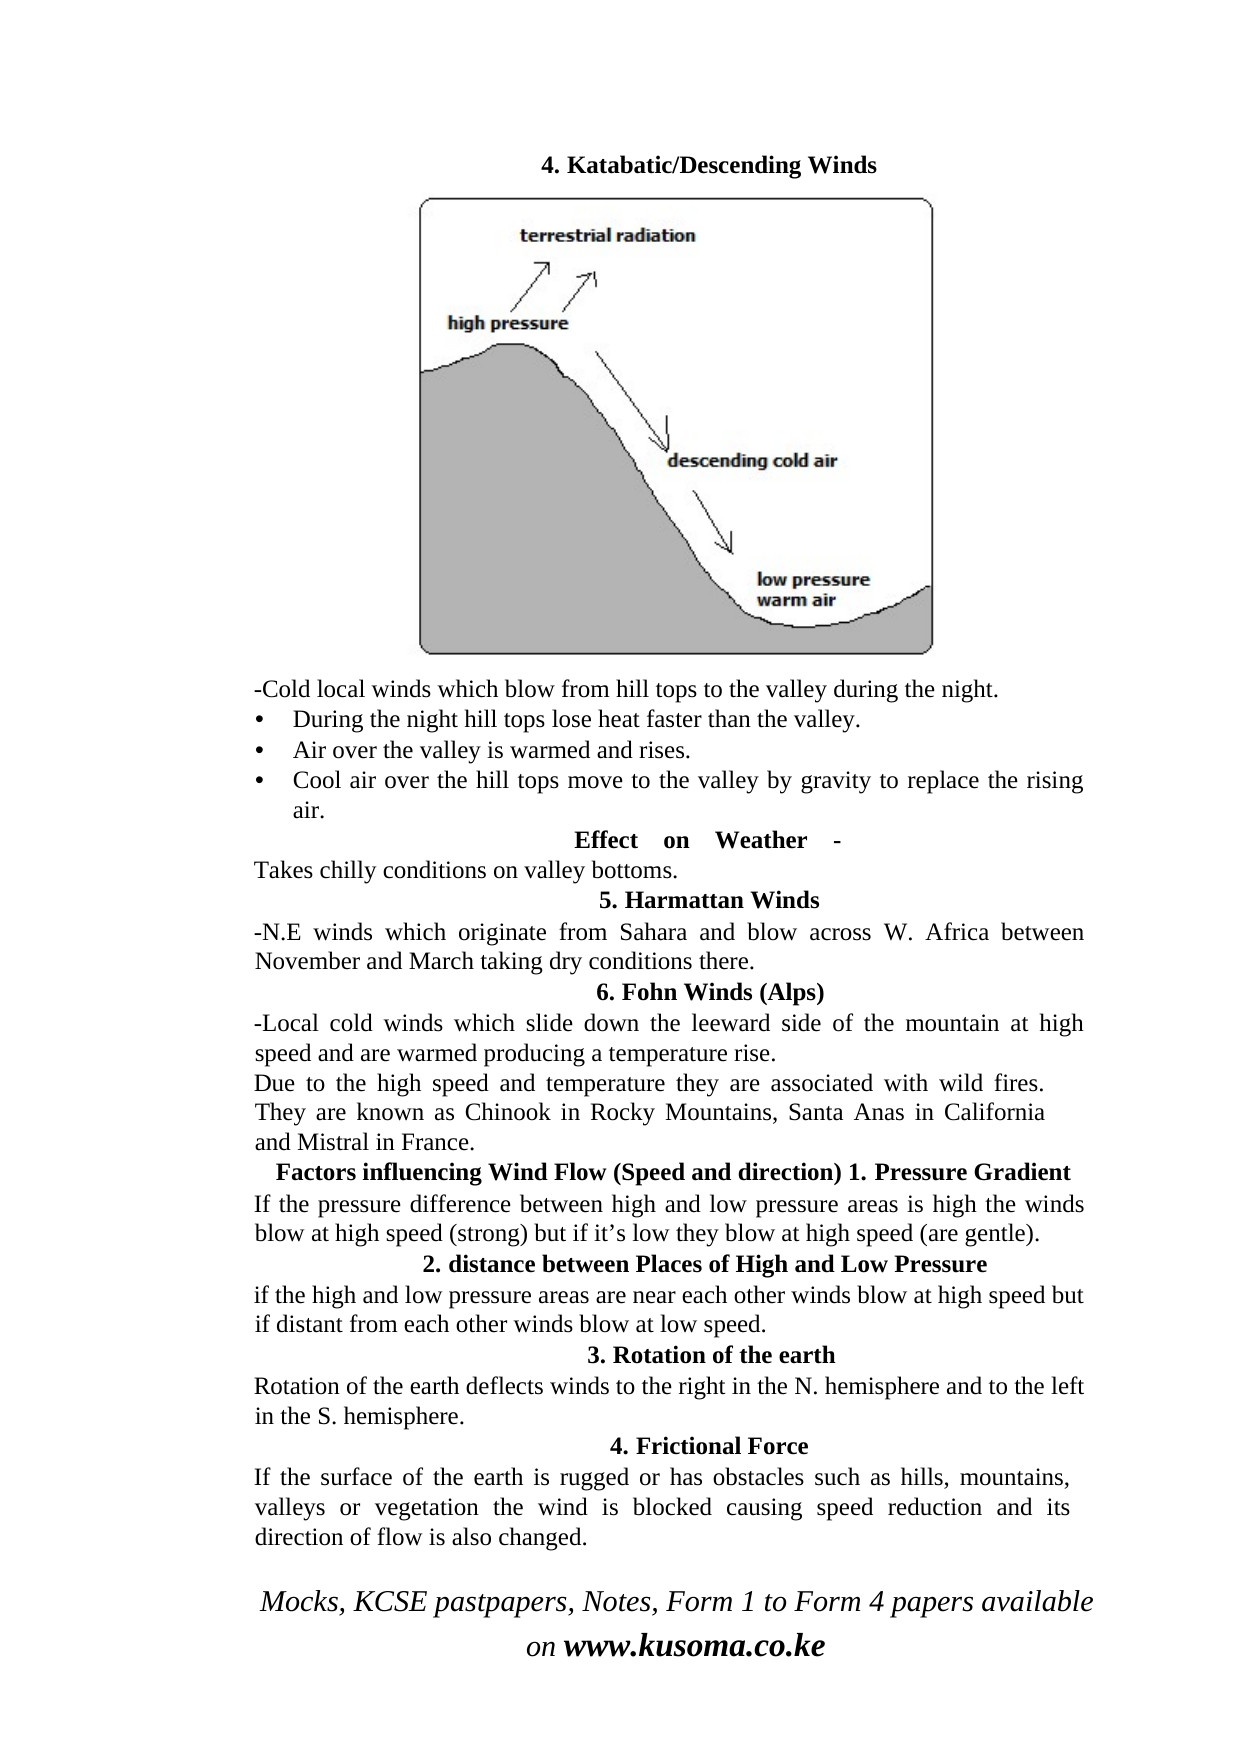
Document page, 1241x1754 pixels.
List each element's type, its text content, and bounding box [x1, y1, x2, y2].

text Due to the high speed and temperature they are associated with wild fires. They are known as Chinook in Rocky Mountains, Santa Anas in California and Mistral in France. [253, 1068, 1046, 1156]
subtitle 5. Harmattan Winds [407, 885, 1012, 914]
subtitle 6. Fohn Winds (Alps) [407, 977, 1014, 1005]
text Rotation of the earth deflects winds to the right in the N. hemisphere and to the left in the S. hemisphere. [253, 1371, 1085, 1429]
picture [396, 181, 949, 672]
subtitle 4. Frictional Force [407, 1431, 1012, 1460]
text if the high and low pressure areas are near each other winds blow at high speed but if distant from each other winds blow at low speed. [253, 1280, 1085, 1338]
text -N.E winds which originate from Sahara and blow across W. Africa between November and March taking dry conditions there. [253, 917, 1085, 975]
list During the night hill tops lose heat faster than the valley. [255, 704, 1085, 733]
list Air over the valley is warmed and rises. [255, 735, 1085, 764]
subtitle Factors influencing Wind Flow (Speed and direction) 1. Pressure Gradient [255, 1157, 1091, 1186]
list Cool air over the hill tops move to the valley by gravity to replace the rising air. [255, 765, 1085, 824]
text 2. distance between Places of High and Low Pressure [422, 1249, 1101, 1277]
subtitle 3. Rotation of the earth [407, 1340, 1016, 1368]
text Effect on Weather -Takes chilly conditions on valley bottoms. [253, 825, 841, 884]
text If the pressure difference between high and low pressure areas is high the winds blow at high speed (strong) but if it’s low they blow at high speed (are gentle). [253, 1189, 1085, 1247]
text -Cold local winds which blow from hill tops to the valley during the night. [253, 674, 1085, 703]
text If the surface of the earth is rugged or has obstacles such as hills, mountains, valleys or vegetation the wind is blocked causing speed reduction and its direction of flow is also changed. [253, 1462, 1071, 1550]
text -Local cold winds which slide down the leeward side of the mountain at high speed and are warmed producing a temperature rise. [253, 1008, 1085, 1066]
subtitle 4. Katabatic/Descending Winds [407, 150, 1012, 178]
